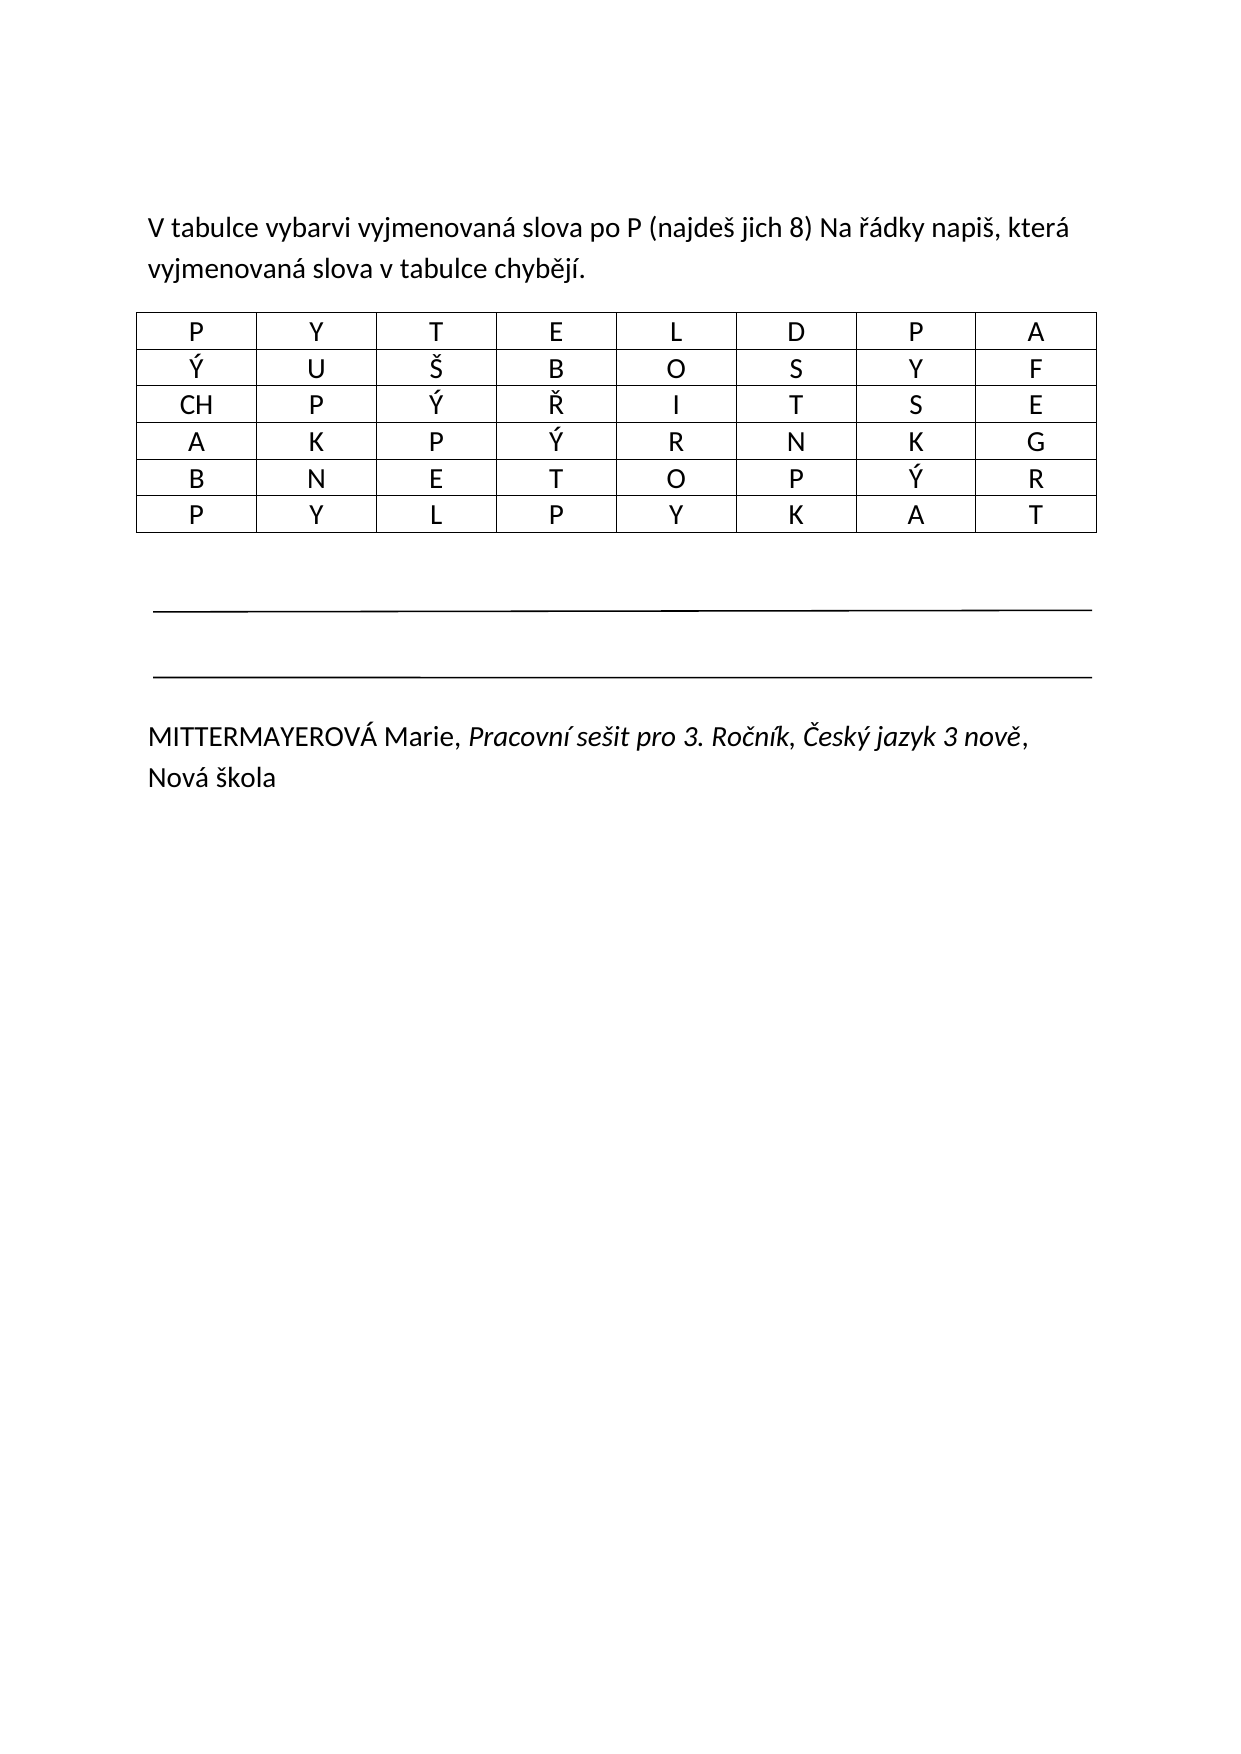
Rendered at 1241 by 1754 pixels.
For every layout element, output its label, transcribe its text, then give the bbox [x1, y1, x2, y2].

table_cell Y [617, 496, 736, 532]
table_cell Y [857, 350, 975, 385]
table_cell U [257, 350, 376, 385]
table_cell P [377, 423, 496, 459]
table_cell S [857, 386, 975, 422]
table_cell K [257, 423, 376, 459]
table_cell T [737, 386, 856, 422]
table_header P [857, 313, 975, 349]
text MITTERMAYEROVÁ Marie, Pracovní sešit pro 3. Ročník, Český jazyk 3 nově, Nová škola [148, 718, 1093, 795]
table_cell A [857, 496, 975, 532]
table_cell N [257, 460, 376, 495]
table_cell B [497, 350, 616, 385]
table_header P [137, 313, 256, 349]
table_cell O [617, 460, 736, 495]
table_cell T [976, 496, 1096, 532]
table_cell Ý [857, 460, 975, 495]
table_cell R [617, 423, 736, 459]
table_cell CH [137, 386, 256, 422]
table_cell Ý [377, 386, 496, 422]
table_header E [497, 313, 616, 349]
table_header D [737, 313, 856, 349]
table_cell I [617, 386, 736, 422]
table_cell B [137, 460, 256, 495]
table_cell Ř [497, 386, 616, 422]
table_cell P [737, 460, 856, 495]
table_cell Ý [497, 423, 616, 459]
table_cell G [976, 423, 1096, 459]
text V tabulce vybarvi vyjmenovaná slova po P (najdeš jich 8) Na řádky napiš, která vyjmenovaná slova v tabulce chybějí. [148, 209, 1093, 286]
table_cell N [737, 423, 856, 459]
table_header L [617, 313, 736, 349]
table_header A [976, 313, 1096, 349]
table_cell Ý [137, 350, 256, 385]
table_cell Š [377, 350, 496, 385]
table_cell S [737, 350, 856, 385]
table_cell E [377, 460, 496, 495]
table_cell P [497, 496, 616, 532]
table_cell E [976, 386, 1096, 422]
table_cell A [137, 423, 256, 459]
table_cell F [976, 350, 1096, 385]
table_cell Y [257, 496, 376, 532]
table_header T [377, 313, 496, 349]
table_header Y [257, 313, 376, 349]
table_cell O [617, 350, 736, 385]
table_cell T [497, 460, 616, 495]
table_cell P [137, 496, 256, 532]
table_cell P [257, 386, 376, 422]
table_cell K [737, 496, 856, 532]
table_cell K [857, 423, 975, 459]
table_cell L [377, 496, 496, 532]
table_cell R [976, 460, 1096, 495]
